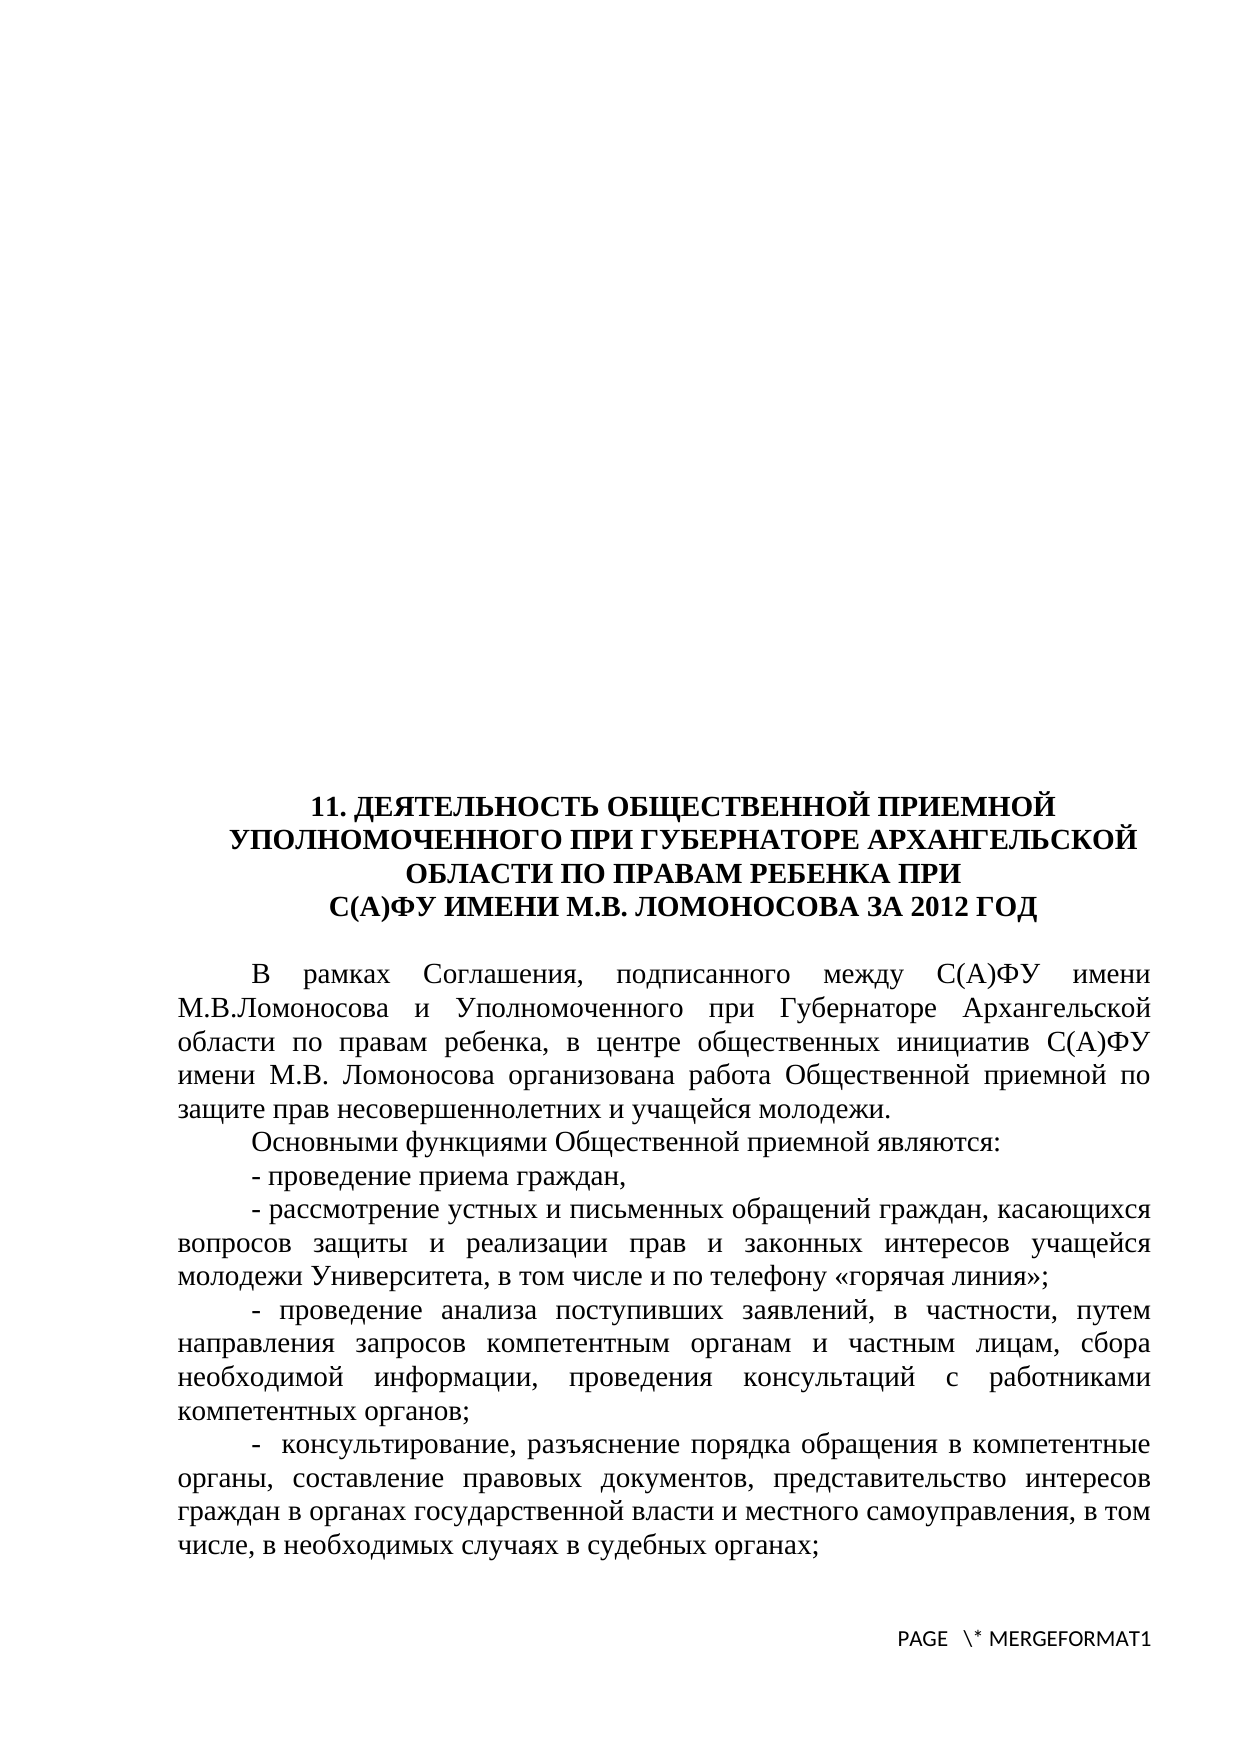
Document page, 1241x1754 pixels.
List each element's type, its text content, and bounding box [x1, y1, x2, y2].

text 11. Деятельность общественной приемной уполномоченного при Губернаторе Архангельской области по правам ребенка при [215, 789, 1152, 889]
text - проведение анализа поступивших заявлений, в частности, путем направления запросов компетентным органам и частным лицам, сбора необходимой информации, проведения консультаций с работниками компетентных органов; [177, 1292, 1152, 1426]
text - рассмотрение устных и письменных обращений граждан, касающихся вопросов защиты и реализации прав и законных интересов учащейся молодежи Университета, в том числе и по телефону «горячая линия»; [177, 1191, 1152, 1292]
text Основными функциями Общественной приемной являются: [177, 1124, 1152, 1158]
text В рамках Соглашения, подписанного между С(А)ФУ имени М.В.Ломоносова и Уполномоченного при Губернаторе Архангельской области по правам ребенка, в центре общественных инициатив С(А)ФУ имени М.В. Ломоносова организована работа Общественной приемной по защите прав несовершеннолетних и учащейся молодежи. [177, 957, 1152, 1124]
text - проведение приема граждан, [177, 1158, 1152, 1191]
text С(А)ФУ имени М.В. Ломоносова за 2012 год [215, 889, 1152, 923]
text - консультирование, разъяснение порядка обращения в компетентные органы, составление правовых документов, представительство интересов граждан в органах государственной власти и местного самоуправления, в том числе, в необходимых случаях в судебных органах; [177, 1426, 1152, 1560]
